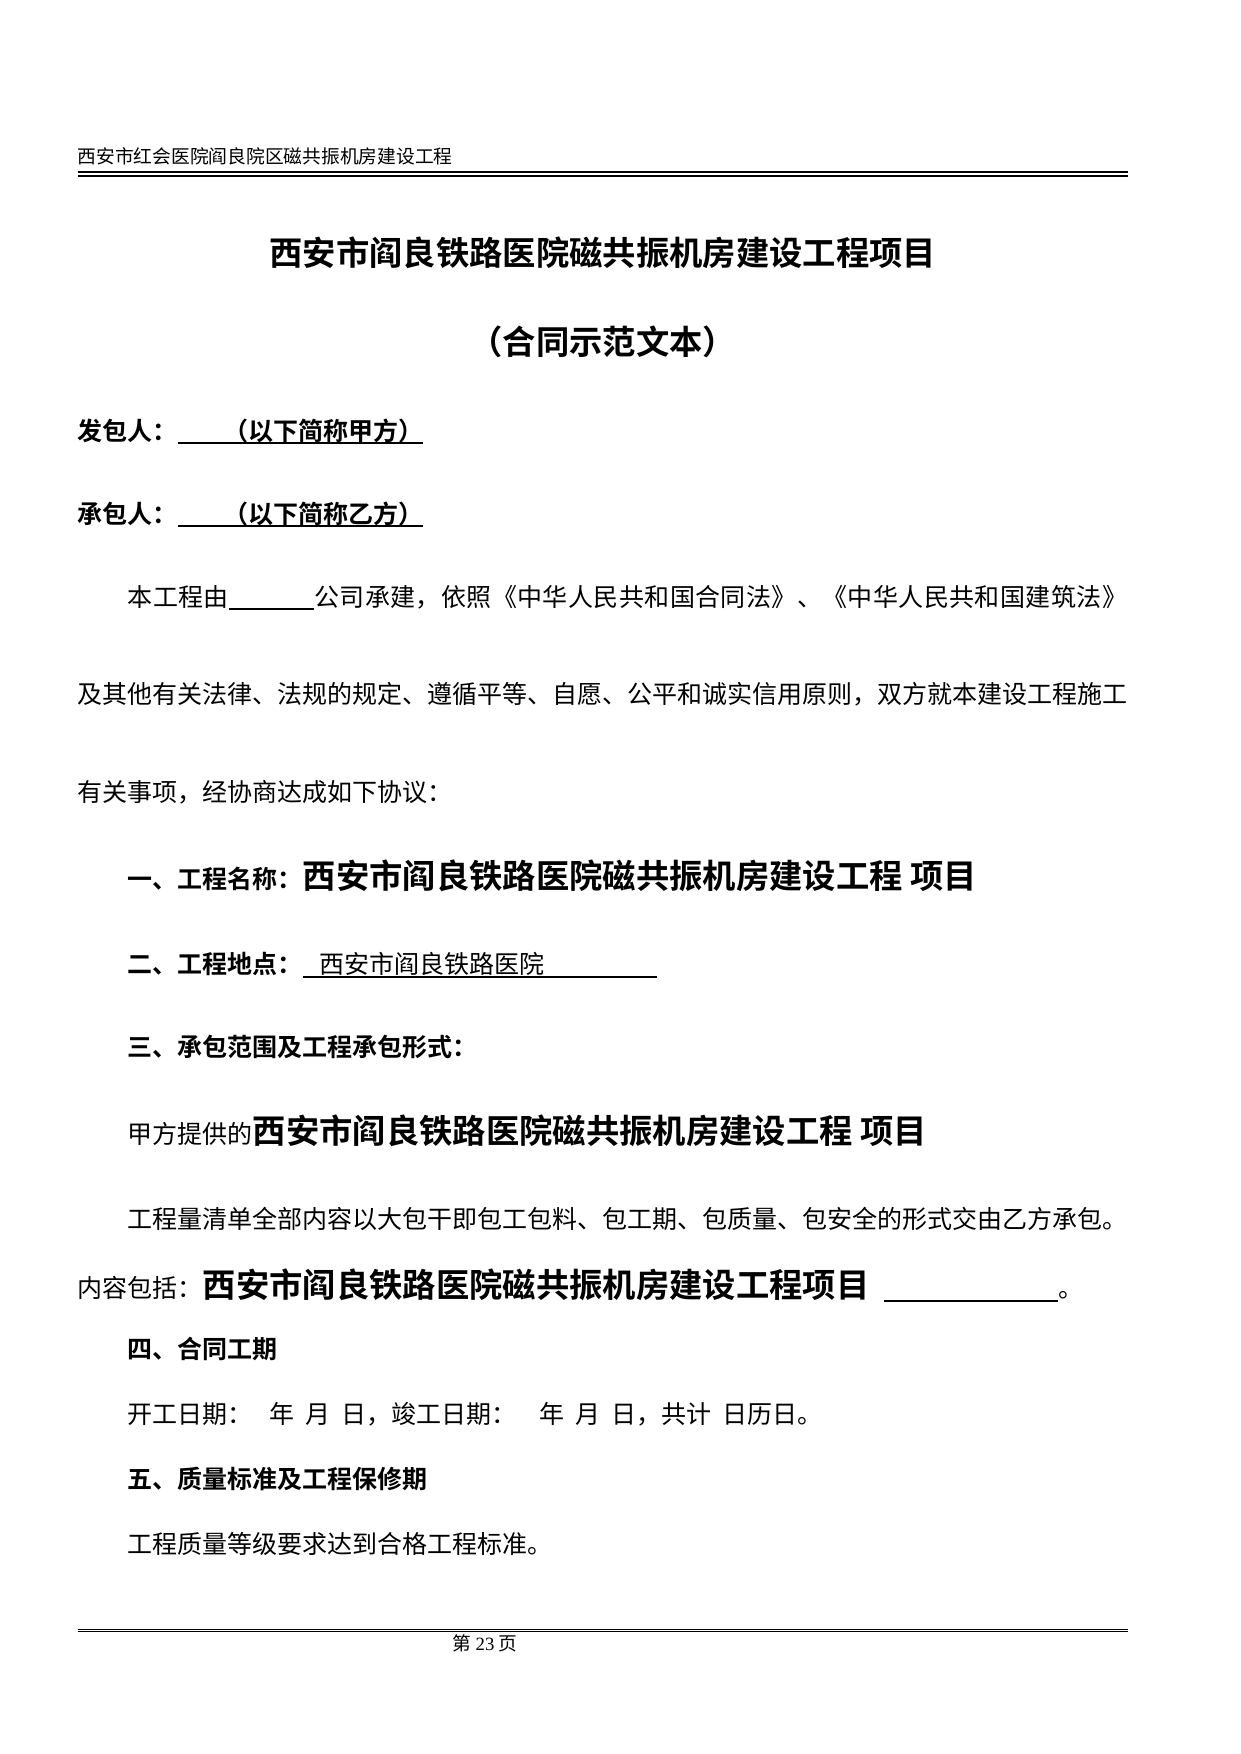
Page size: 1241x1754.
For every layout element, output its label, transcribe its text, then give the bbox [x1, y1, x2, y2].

text 开工日期： 年 月 日，竣工日期： 年 月 日，共计 日历日。 [77, 1381, 1128, 1446]
text 五、质量标准及工程保修期 [77, 1446, 1128, 1511]
text 西安市阎良铁路医院磁共振机房建设工程项目 [77, 219, 1128, 284]
text 工程质量等级要求达到合格工程标准。 [77, 1511, 1128, 1576]
text 工程量清单全部内容以大包干即包工包料、包工期、包质量、包安全的形式交由乙方承包。内容包括：西安市阎良铁路医院磁共振机房建设工程项目 。 [77, 1186, 1128, 1316]
text 一、工程名称：西安市阎良铁路医院磁共振机房建设工程 项目 [77, 841, 1128, 906]
text 发包人： （以下简称甲方） [77, 397, 1128, 462]
text 承包人： （以下简称乙方） [77, 480, 1128, 545]
text 本工程由 公司承建，依照《中华人民共和国合同法》、《中华人民共和国建筑法》及其他有关法律、法规的规定、遵循平等、自愿、公平和诚实信用原则，双方就本建设工程施工有关事项，经协商达成如下协议： [77, 563, 1128, 823]
text （合同示范文本） [77, 308, 1128, 373]
text 三、承包范围及工程承包形式： [77, 1013, 1128, 1078]
text 甲方提供的西安市阎良铁路医院磁共振机房建设工程 项目 [77, 1097, 1128, 1162]
text 二、工程地点： 西安市阎良铁路医院 [77, 930, 1128, 995]
text 四、合同工期 [77, 1316, 1128, 1381]
